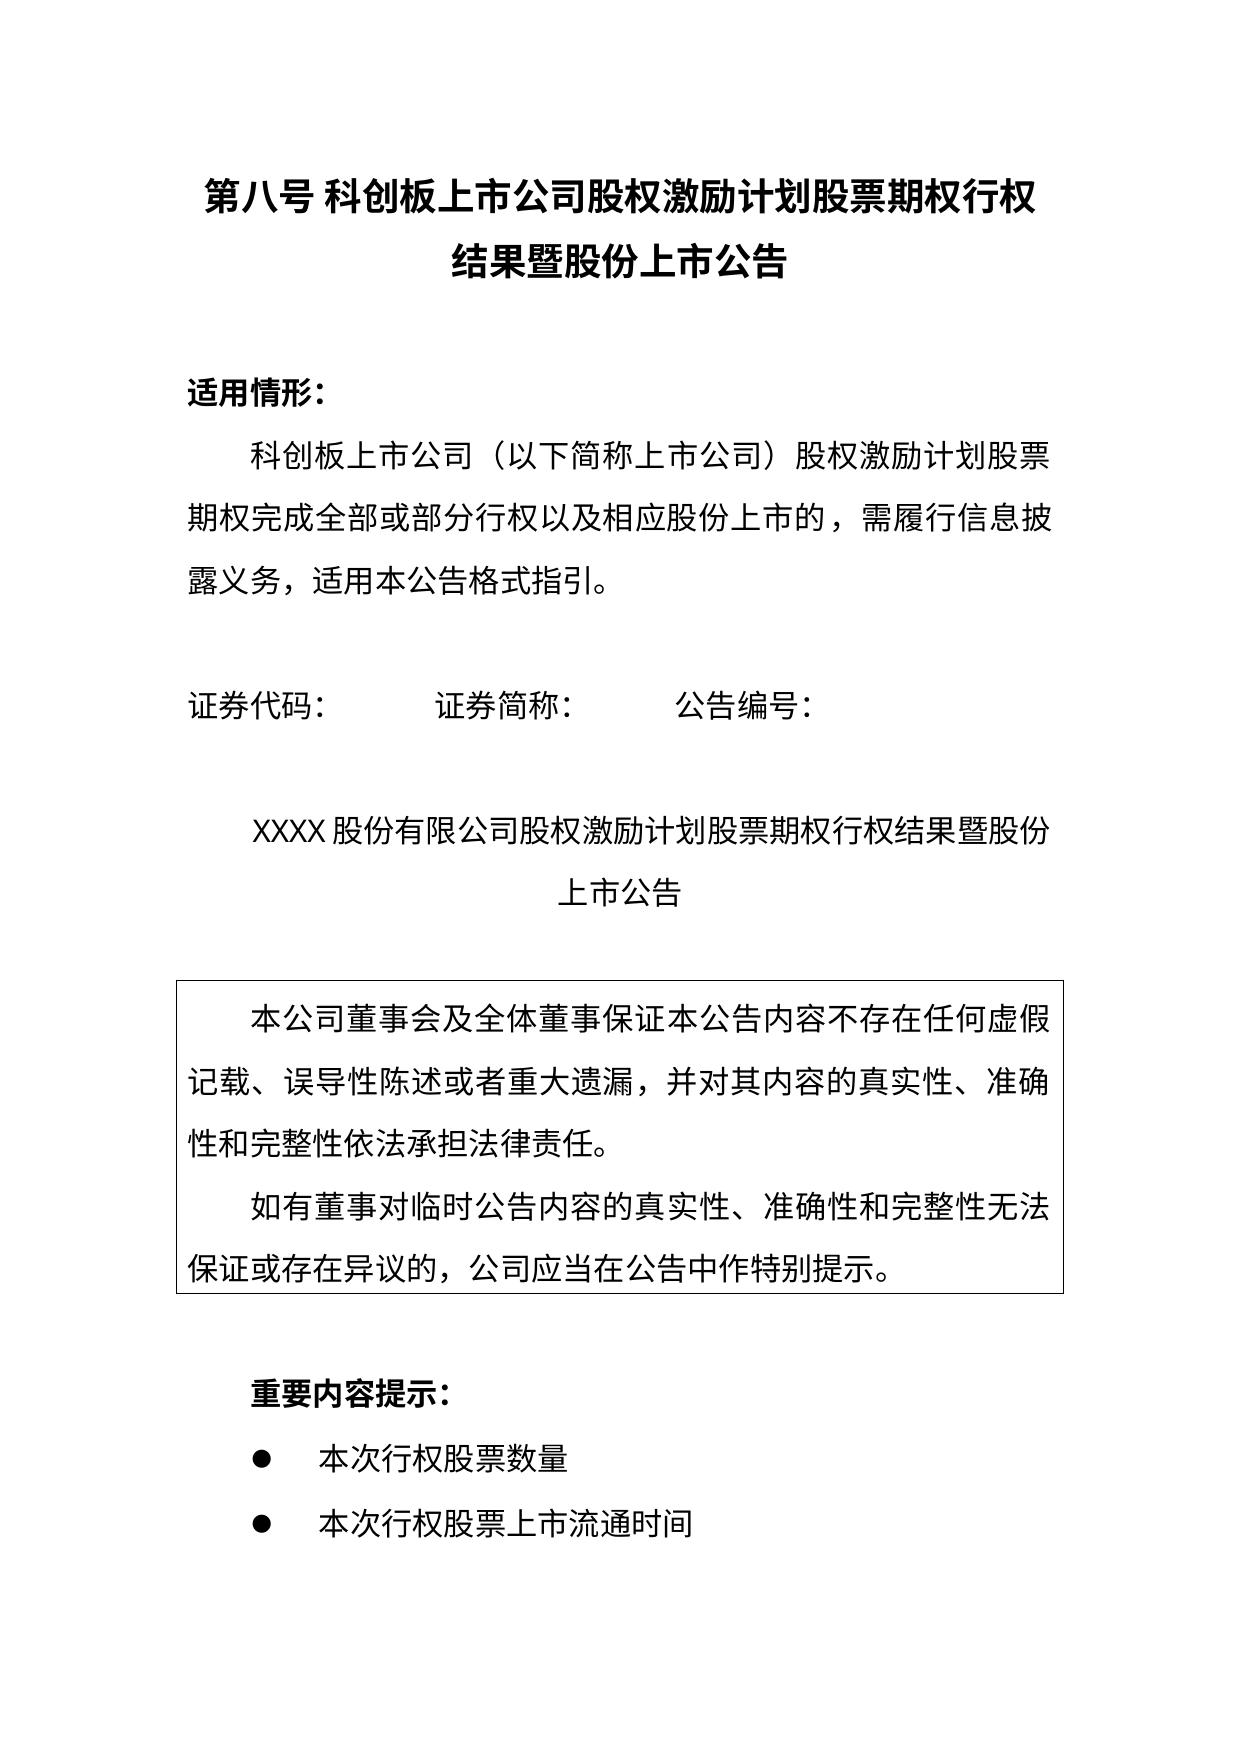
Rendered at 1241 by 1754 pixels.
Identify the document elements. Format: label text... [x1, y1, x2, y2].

text 重要内容提示： [187, 1359, 1053, 1424]
list 本次行权股票上市流通时间 [187, 1489, 1053, 1554]
list 本次行权股票数量 [187, 1424, 1053, 1489]
text 适用情形： [187, 354, 1053, 417]
text 科创板上市公司（以下简称上市公司）股权激励计划股票期权完成全部或部分行权以及相应股份上市的，需履行信息披露义务，适用本公告格式指引。 [187, 417, 1053, 604]
text 证券代码： 证券简称： 公告编号： [187, 667, 1053, 729]
title 第八号 科创板上市公司股权激励计划股票期权行权结果暨股份上市公告 [187, 162, 1053, 292]
text XXXX股份有限公司股权激励计划股票期权行权结果暨股份上市公告 [187, 792, 1053, 917]
table_header 本公司董事会及全体董事保证本公告内容不存在任何虚假记载、误导性陈述或者重大遗漏，并对其内容的真实性、准确性和完整性依法承担法律责任。 如有董事对临时公告内容的真实性、准确性和完整性无法保证或存在异议的，公司应当在公告中作特别提示。 [177, 981, 1063, 1293]
